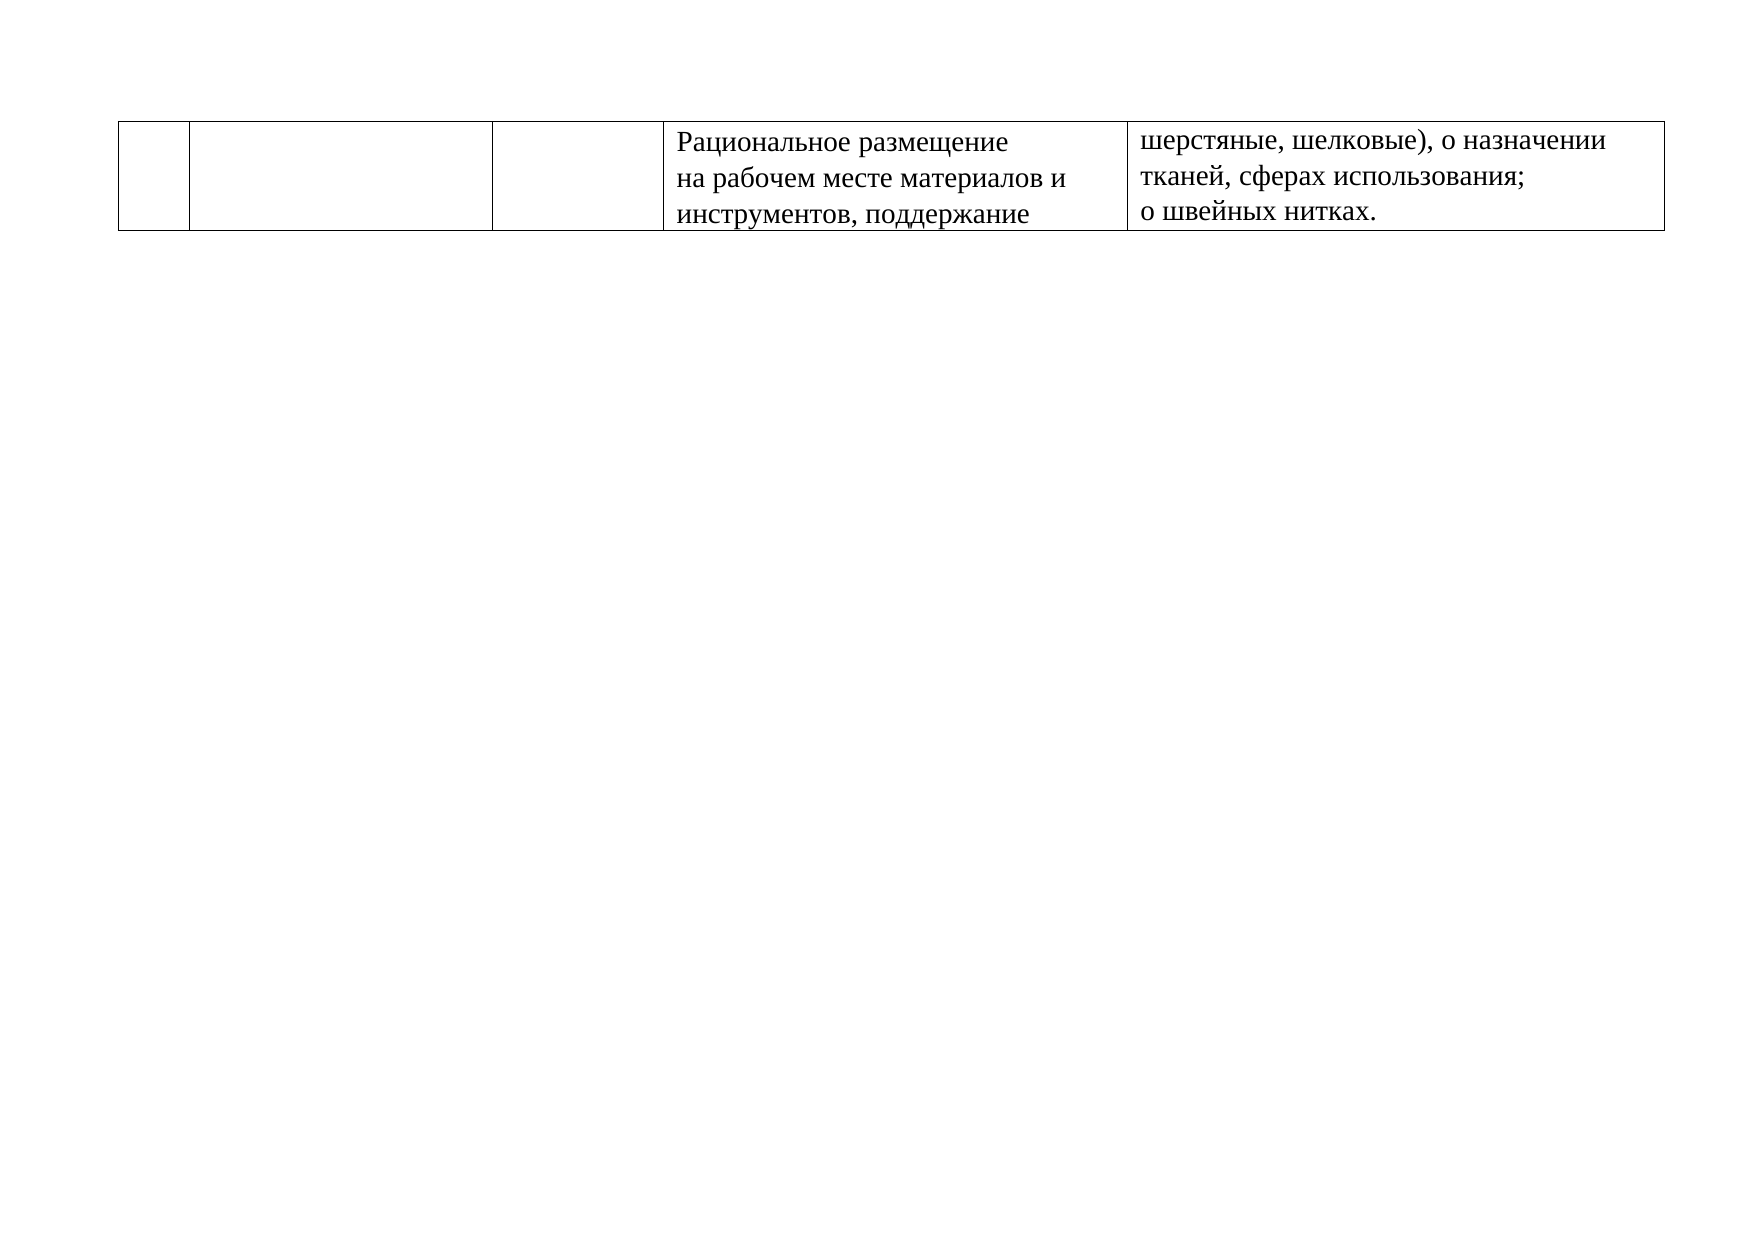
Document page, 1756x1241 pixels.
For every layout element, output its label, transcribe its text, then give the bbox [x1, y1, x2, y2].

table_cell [190, 122, 492, 229]
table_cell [664, 122, 1127, 229]
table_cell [1128, 122, 1664, 229]
table_cell 13 [119, 122, 189, 229]
table_cell 1 [493, 122, 663, 229]
